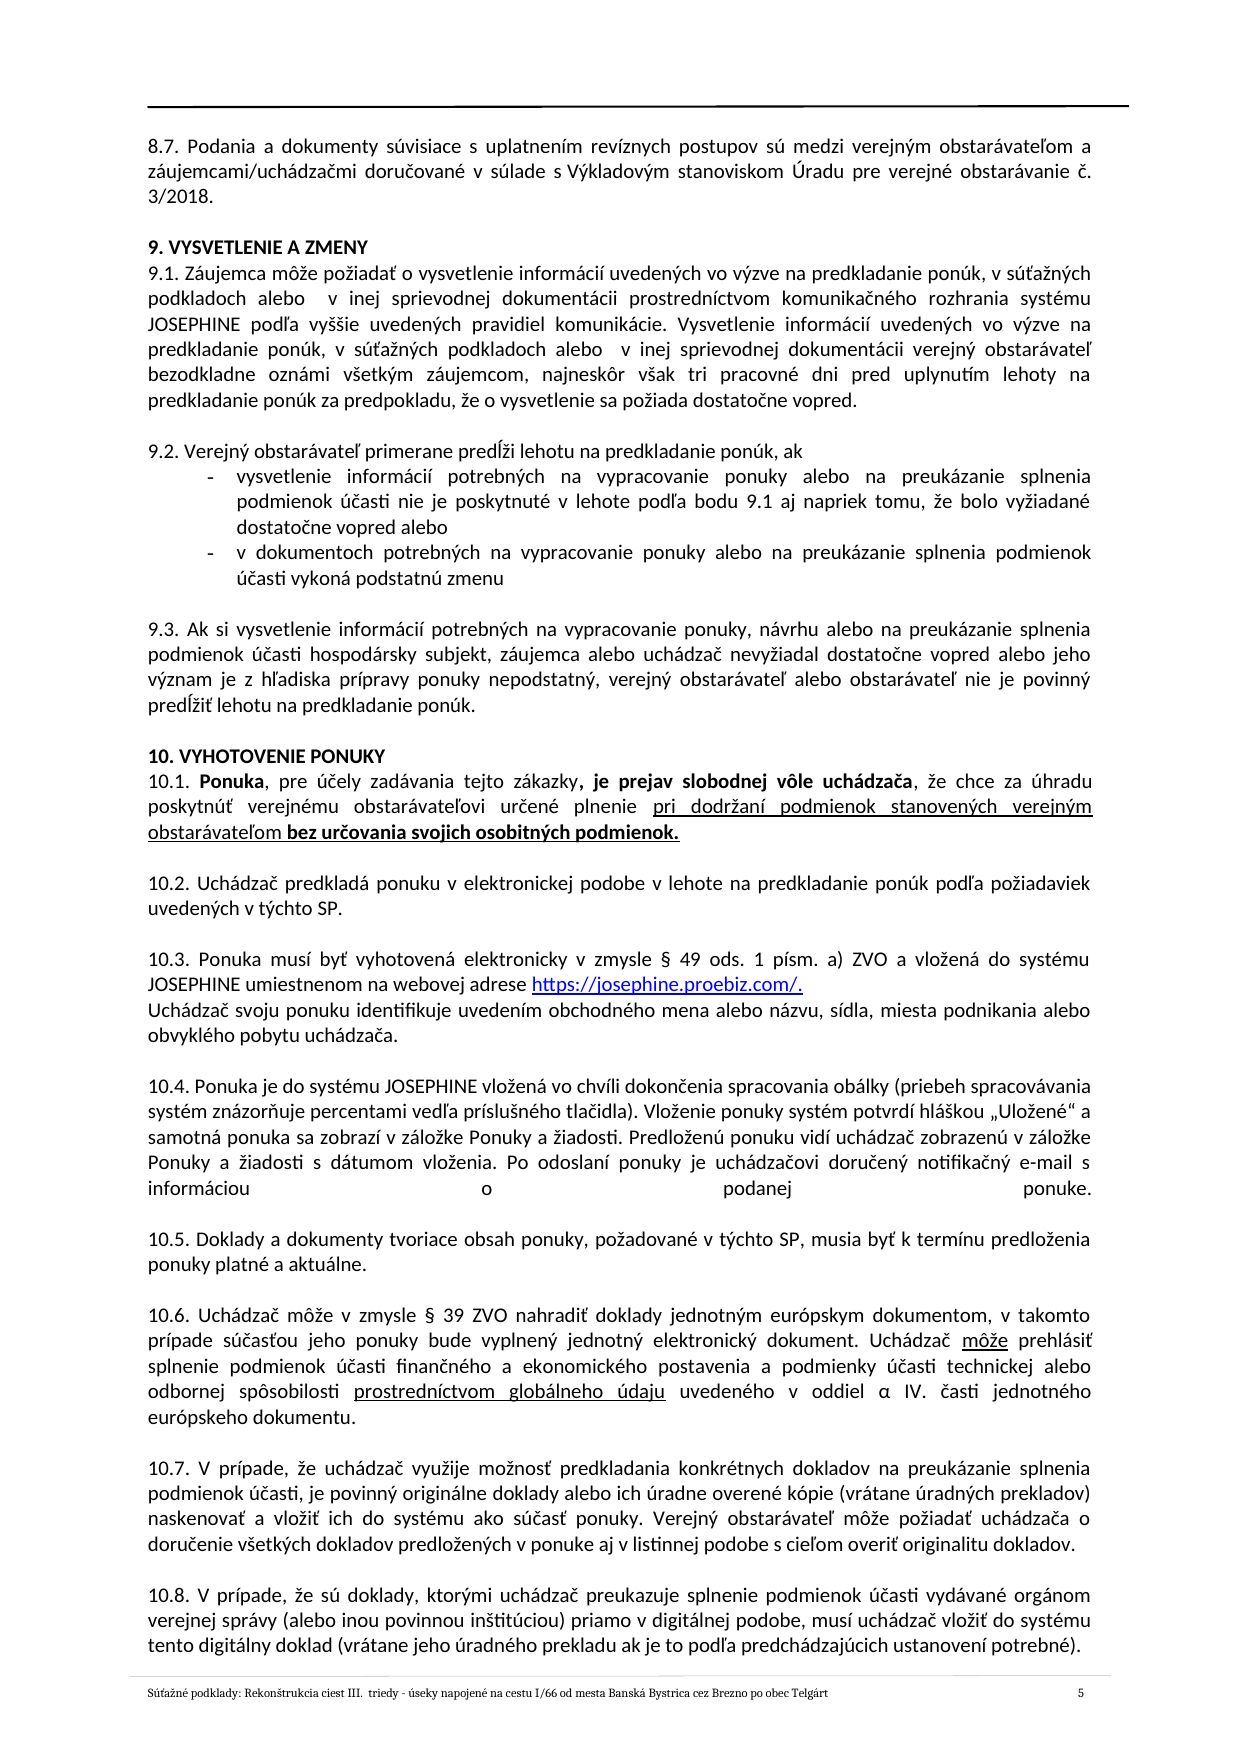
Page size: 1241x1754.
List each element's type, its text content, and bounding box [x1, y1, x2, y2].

text 10. VYHOTOVENIE PONUKY [148, 743, 1092, 768]
list vysvetlenie informácií potrebných na vypracovanie ponuky alebo na preukázanie splnenia podmienok účasti nie je poskytnuté v lehote podľa bodu 9.1 aj napriek tomu, že bolo vyžiadané dostatočne vopred alebo [207, 463, 1092, 539]
text 10.6. Uchádzač môže v zmysle § 39 ZVO nahradiť doklady jednotným európskym dokumentom, v takomto prípade súčasťou jeho ponuky bude vyplnený jednotný elektronický dokument. Uchádzač môže prehlásiť splnenie podmienok účasti finančného a ekonomického postavenia a podmienky účasti technickej alebo odbornej spôsobilosti prostredníctvom globálneho údaju uvedeného v oddiel α IV. časti jednotného európskeho dokumentu. [148, 1302, 1092, 1429]
text 10.2. Uchádzač predkladá ponuku v elektronickej podobe v lehote na predkladanie ponúk podľa požiadaviek uvedených v týchto SP. [148, 870, 1092, 921]
text 9.1. Záujemca môže požiadať o vysvetlenie informácií uvedených vo výzve na predkladanie ponúk, v súťažných podkladoch alebo v inej sprievodnej dokumentácii prostredníctvom komunikačného rozhrania systému JOSEPHINE podľa vyššie uvedených pravidiel komunikácie. Vysvetlenie informácií uvedených vo výzve na predkladanie ponúk, v súťažných podkladoch alebo v inej sprievodnej dokumentácii verejný obstarávateľ bezodkladne oznámi všetkým záujemcom, najneskôr však tri pracovné dni pred uplynutím lehoty na predkladanie ponúk za predpokladu, že o vysvetlenie sa požiada dostatočne vopred. [148, 260, 1092, 412]
text 10.8. V prípade, že sú doklady, ktorými uchádzač preukazuje splnenie podmienok účasti vydávané orgánom verejnej správy (alebo inou povinnou inštitúciou) priamo v digitálnej podobe, musí uchádzač vložiť do systému tento digitálny doklad (vrátane jeho úradného prekladu ak je to podľa predchádzajúcich ustanovení potrebné). [148, 1582, 1092, 1658]
list v dokumentoch potrebných na vypracovanie ponuky alebo na preukázanie splnenia podmienok účasti vykoná podstatnú zmenu [207, 539, 1092, 590]
text 10.4. Ponuka je do systému JOSEPHINE vložená vo chvíli dokončenia spracovania obálky (priebeh spracovávania systém znázorňuje percentami vedľa príslušného tlačidla). Vloženie ponuky systém potvrdí hláškou „Uložené“ a samotná ponuka sa zobrazí v záložke Ponuky a žiadosti. Predloženú ponuku vidí uchádzač zobrazenú v záložke Ponuky a žiadosti s dátumom vloženia. Po odoslaní ponuky je uchádzačovi doručený notifikačný e-mail s informáciou o podanej ponuke. [148, 1073, 1092, 1226]
text 8.7. Podania a dokumenty súvisiace s uplatnením revíznych postupov sú medzi verejným obstarávateľom a záujemcami/uchádzačmi doručované v súlade s Výkladovým stanoviskom Úradu pre verejné obstarávanie č. 3/2018. [148, 133, 1092, 209]
text 9.2. Verejný obstarávateľ primerane predĺži lehotu na predkladanie ponúk, ak [148, 438, 1092, 463]
text 10.5. Doklady a dokumenty tvoriace obsah ponuky, požadované v týchto SP, musia byť k termínu predloženia ponuky platné a aktuálne. [148, 1226, 1092, 1277]
text 9.3. Ak si vysvetlenie informácií potrebných na vypracovanie ponuky, návrhu alebo na preukázanie splnenia podmienok účasti hospodársky subjekt, záujemca alebo uchádzač nevyžiadal dostatočne vopred alebo jeho význam je z hľadiska prípravy ponuky nepodstatný, verejný obstarávateľ alebo obstarávateľ nie je povinný predĺžiť lehotu na predkladanie ponúk. [148, 616, 1092, 717]
text 10.1. Ponuka, pre účely zadávania tejto zákazky, je prejav slobodnej vôle uchádzača, že chce za úhradu poskytnúť verejnému obstarávateľovi určené plnenie pri dodržaní podmienok stanovených verejným obstarávateľom bez určovania svojich osobitných podmienok. [148, 768, 1092, 844]
text 10.7. V prípade, že uchádzač využije možnosť predkladania konkrétnych dokladov na preukázanie splnenia podmienok účasti, je povinný originálne doklady alebo ich úradne overené kópie (vrátane úradných prekladov) naskenovať a vložiť ich do systému ako súčasť ponuky. Verejný obstarávateľ môže požiadať uchádzača o doručenie všetkých dokladov predložených v ponuke aj v listinnej podobe s cieľom overiť originalitu dokladov. [148, 1455, 1092, 1556]
text 9. VYSVETLENIE A ZMENY [148, 234, 1092, 260]
text 10.3. Ponuka musí byť vyhotovená elektronicky v zmysle § 49 ods. 1 písm. a) ZVO a vložená do systému JOSEPHINE umiestnenom na webovej adrese https://josephine.proebiz.com/. [148, 946, 1092, 997]
text Uchádzač svoju ponuku identifikuje uvedením obchodného mena alebo názvu, sídla, miesta podnikania alebo obvyklého pobytu uchádzača. [148, 997, 1092, 1048]
